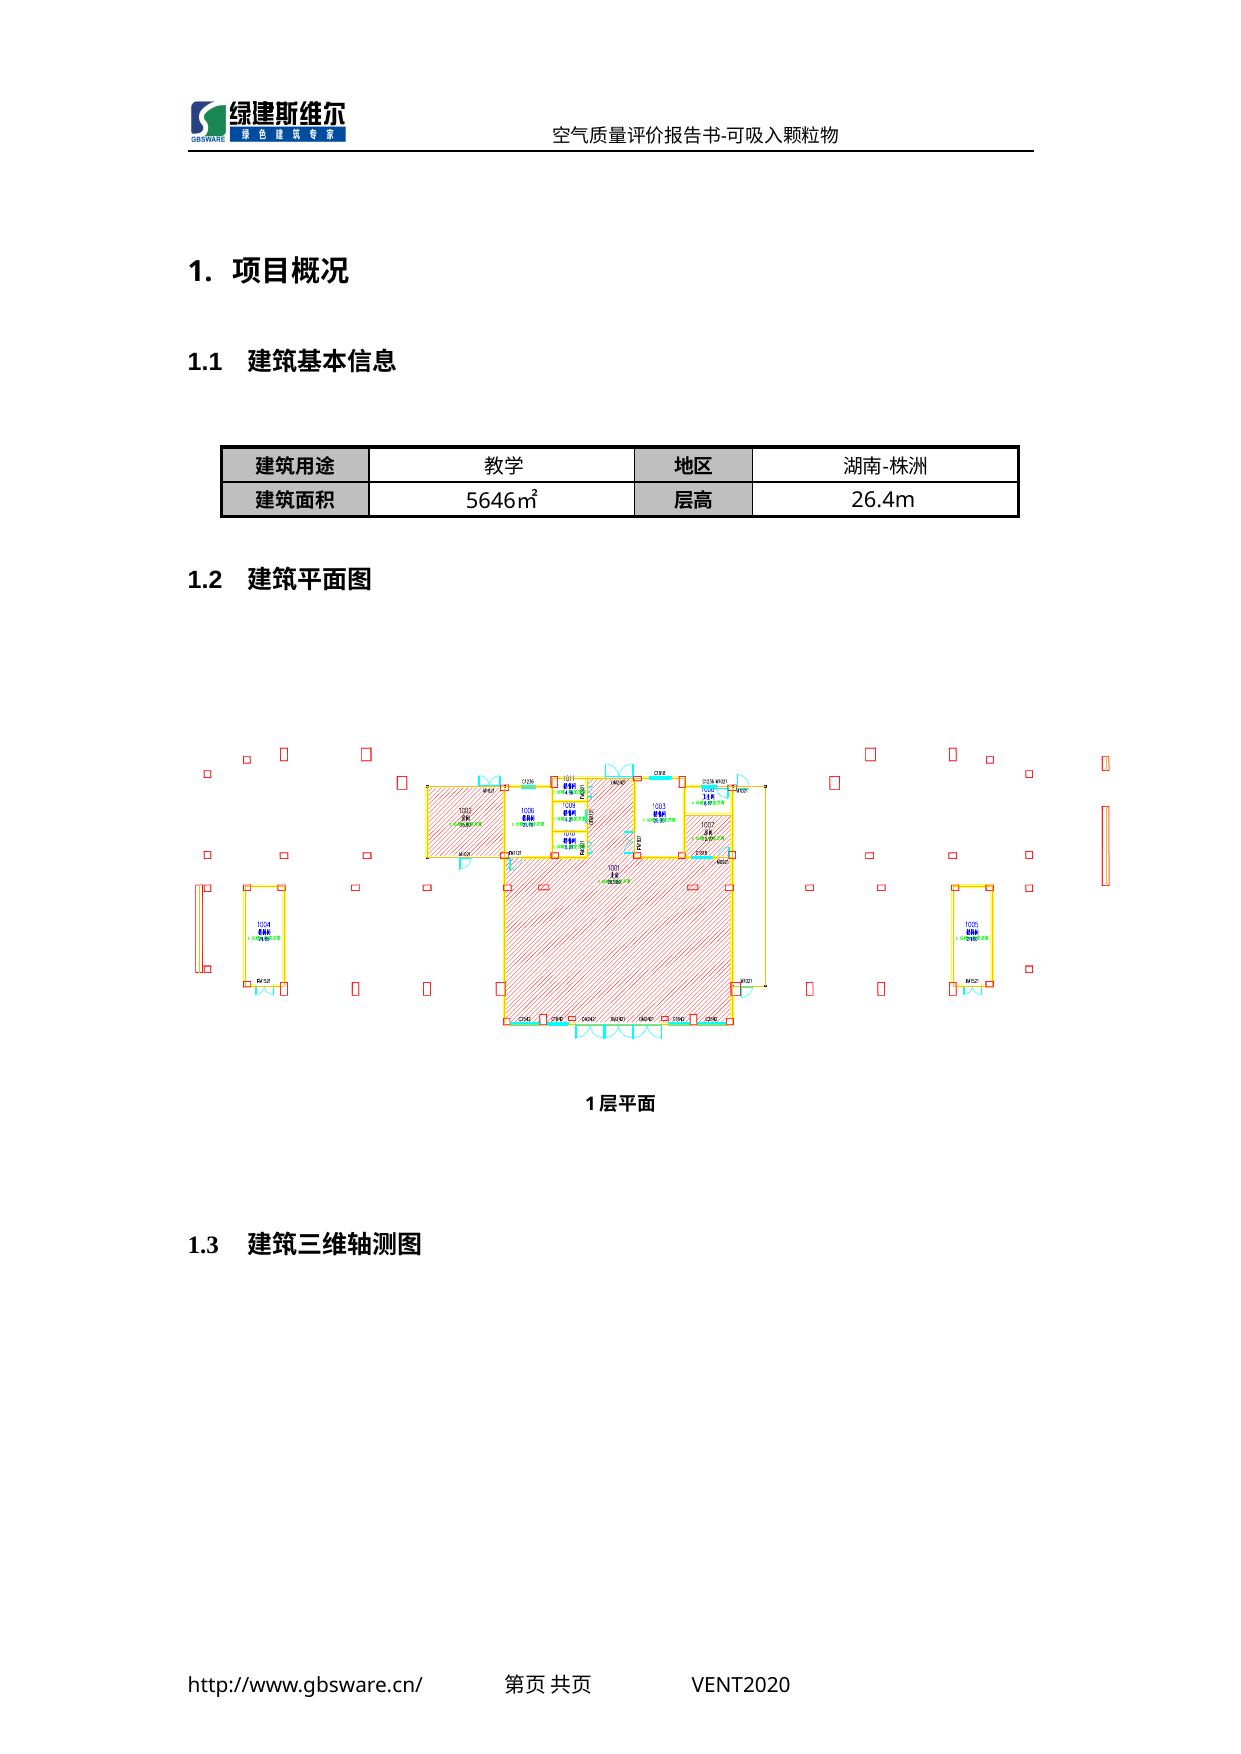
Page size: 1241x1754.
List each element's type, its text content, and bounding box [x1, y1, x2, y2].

table_header 教学 [370, 449, 634, 481]
subtitle 建筑基本信息 [187, 328, 1053, 393]
picture [187, 101, 347, 143]
subtitle 建筑三维轴测图 [187, 1211, 1053, 1276]
table_cell 建筑面积 [223, 483, 368, 515]
table_header 地区 [635, 449, 752, 481]
subtitle 建筑平面图 [187, 545, 1053, 610]
text 1层平面 [187, 1086, 1053, 1119]
table_cell 5646㎡ [370, 483, 634, 515]
table_header 建筑用途 [223, 449, 368, 481]
table_cell 层高 [635, 483, 752, 515]
picture [187, 742, 1118, 1074]
subtitle 项目概况 [187, 236, 1053, 301]
table_cell 26.4m [753, 483, 1017, 515]
table_header 湖南-株洲 [753, 449, 1017, 481]
